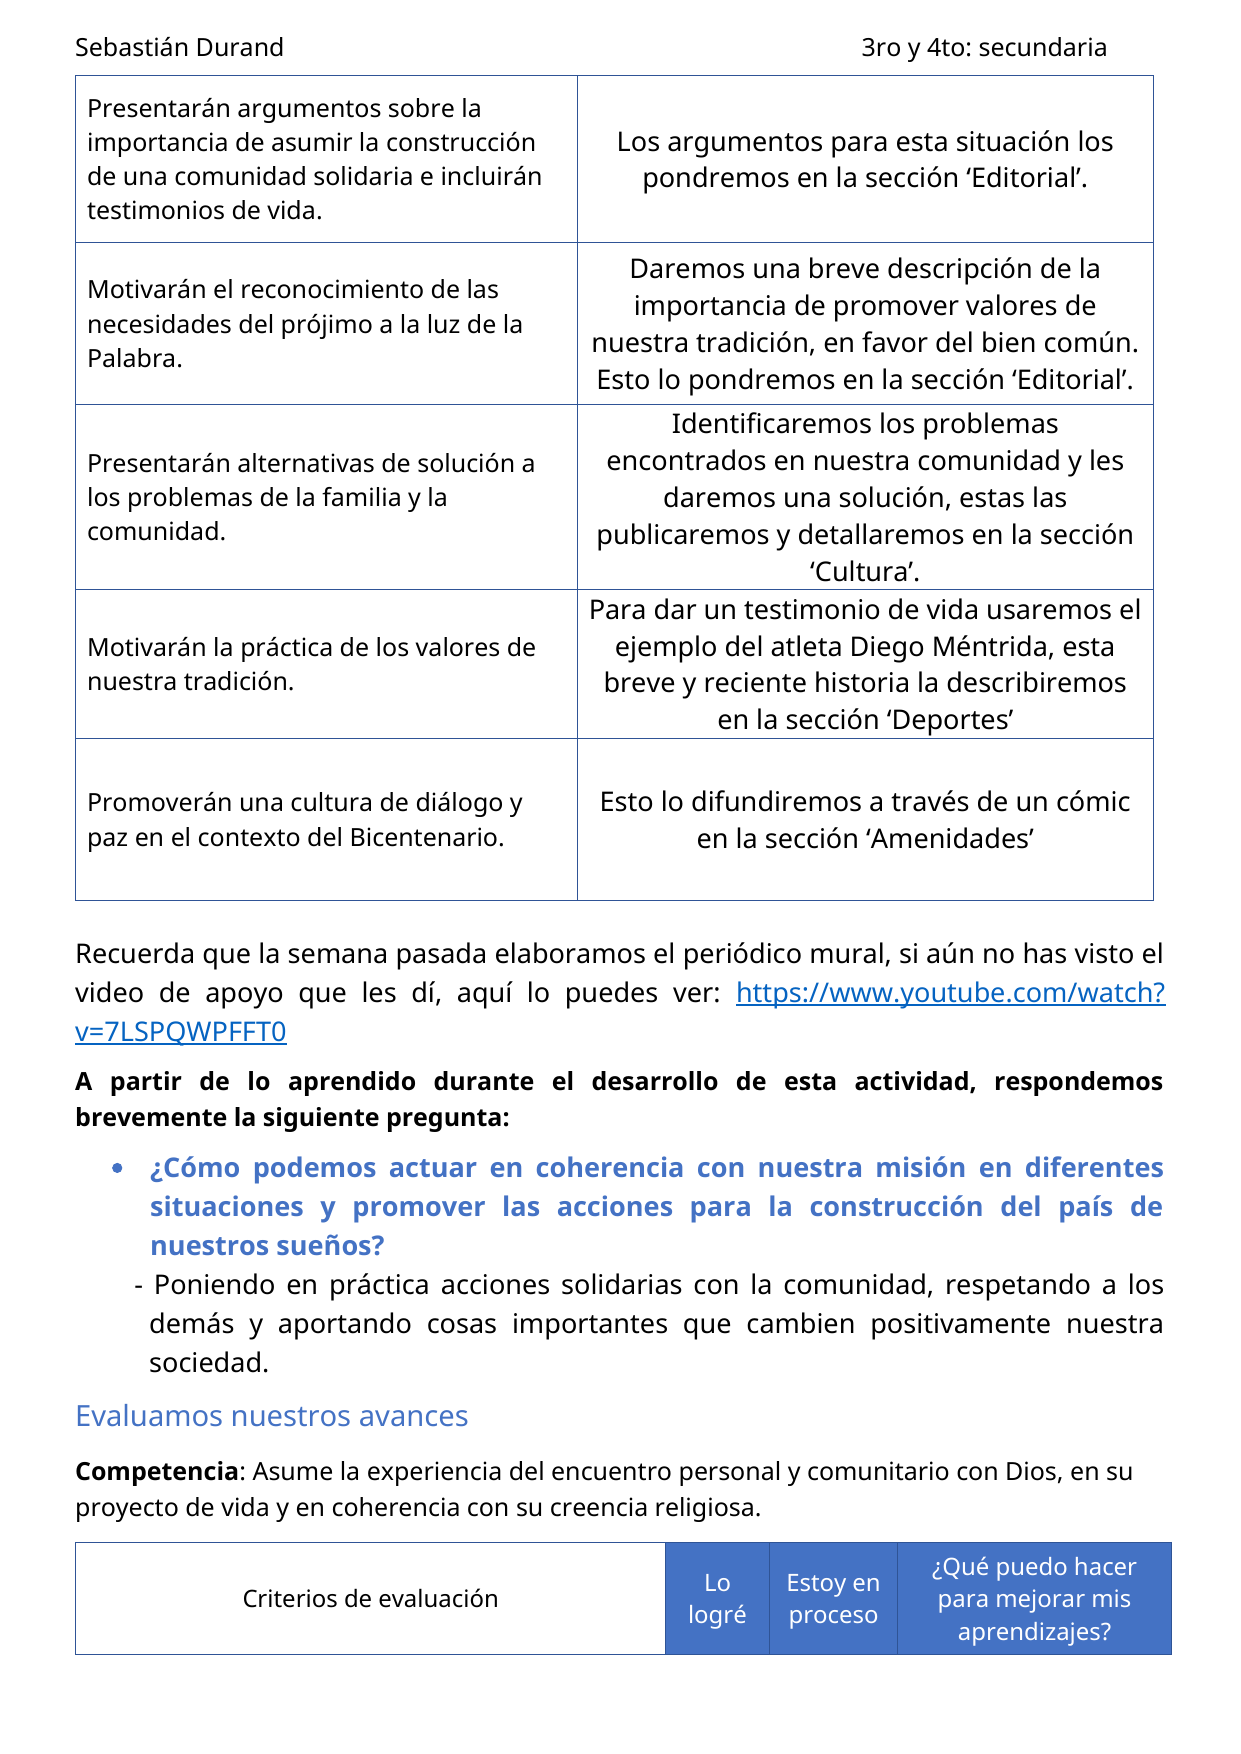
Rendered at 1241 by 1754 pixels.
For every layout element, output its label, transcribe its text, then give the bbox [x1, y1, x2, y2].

table_header Criterios de evaluación [76, 1543, 665, 1654]
table_cell Para dar un testimonio de vida usaremos el ejemplo del atleta Diego Méntrida, esta breve y reciente historia la describiremos en la sección ‘Deportes’ [578, 590, 1153, 738]
text A partir de lo aprendido durante el desarrollo de esta actividad, respondemos brevemente la siguiente pregunta: [75, 1064, 1165, 1134]
table_cell Motivarán la práctica de los valores de nuestra tradición. [76, 590, 577, 738]
text - Poniendo en práctica acciones solidarias con la comunidad, respetando a los demás y aportando cosas importantes que cambien positivamente nuestra sociedad. [134, 1266, 1165, 1381]
table_cell Motivarán el reconocimiento de las necesidades del prójimo a la luz de la Palabra. [76, 243, 577, 404]
table_cell Promoverán una cultura de diálogo y paz en el contexto del Bicentenario. [76, 739, 577, 899]
table_cell Los argumentos para esta situación los pondremos en la sección ‘Editorial’. [578, 76, 1153, 242]
table_cell Esto lo difundiremos a través de un cómic en la sección ‘Amenidades’ [578, 739, 1153, 899]
table_cell Daremos una breve descripción de la importancia de promover valores de nuestra tradición, en favor del bien común. Esto lo pondremos en la sección ‘Editorial’. [578, 243, 1153, 404]
table_cell Presentarán argumentos sobre la importancia de asumir la construcción de una comunidad solidaria e incluirán testimonios de vida. [76, 76, 577, 242]
list ¿Cómo podemos actuar en coherencia con nuestra misión en diferentes situaciones y promover las acciones para la construcción del país de nuestros sueños? [112, 1148, 1165, 1263]
table_cell Identificaremos los problemas encontrados en nuestra comunidad y les daremos una solución, estas las publicaremos y detallaremos en la sección ‘Cultura’. [578, 405, 1153, 589]
table_header Lo logré [666, 1543, 769, 1654]
table_cell Presentarán alternativas de solución a los problemas de la familia y la comunidad. [76, 405, 577, 589]
text Evaluamos nuestros avances [75, 1395, 1165, 1435]
text Recuerda que la semana pasada elaboramos el periódico mural, si aún no has visto el video de apoyo que les dí, aquí lo puedes ver: https://www.youtube.com/watch?v=7LSPQWPFFT0 [75, 934, 1165, 1049]
table_header ¿Qué puedo hacer para mejorar mis aprendizajes? [898, 1543, 1171, 1654]
text Competencia: Asume la experiencia del encuentro personal y comunitario con Dios, en su proyecto de vida y en coherencia con su creencia religiosa. [75, 1454, 1165, 1523]
table_header Estoy en proceso [770, 1543, 897, 1654]
